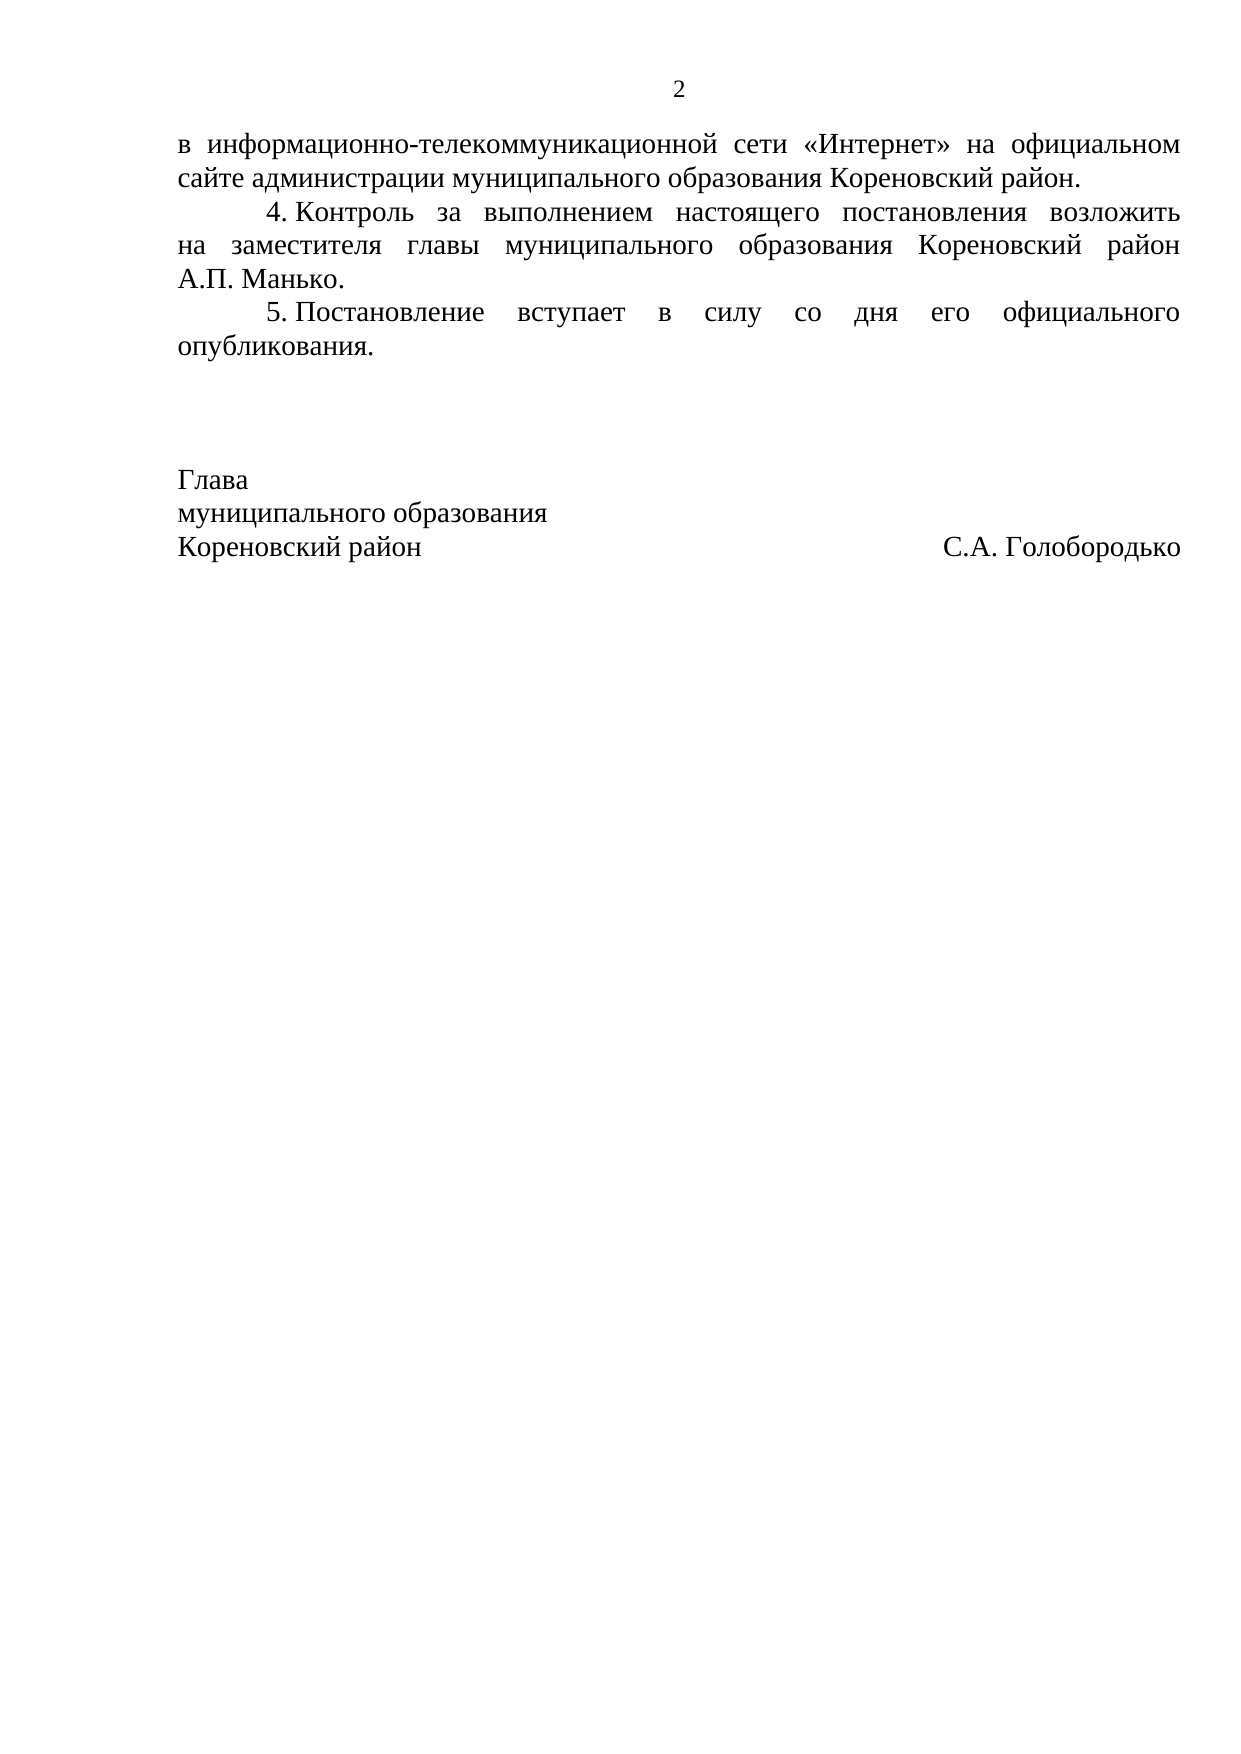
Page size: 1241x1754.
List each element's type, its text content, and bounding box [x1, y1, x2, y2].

text 5. Постановление вступает в силу со дня его официального опубликования. [177, 294, 1181, 361]
table_header Глава муниципального образования Кореновский район [177, 462, 683, 563]
table_header С.А. Голобородько [684, 462, 1181, 563]
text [177, 127, 1181, 194]
text 4. Контроль за выполнением настоящего постановления возложить на заместителя главы муниципального образования Кореновский район А.П. Манько. [177, 194, 1181, 294]
